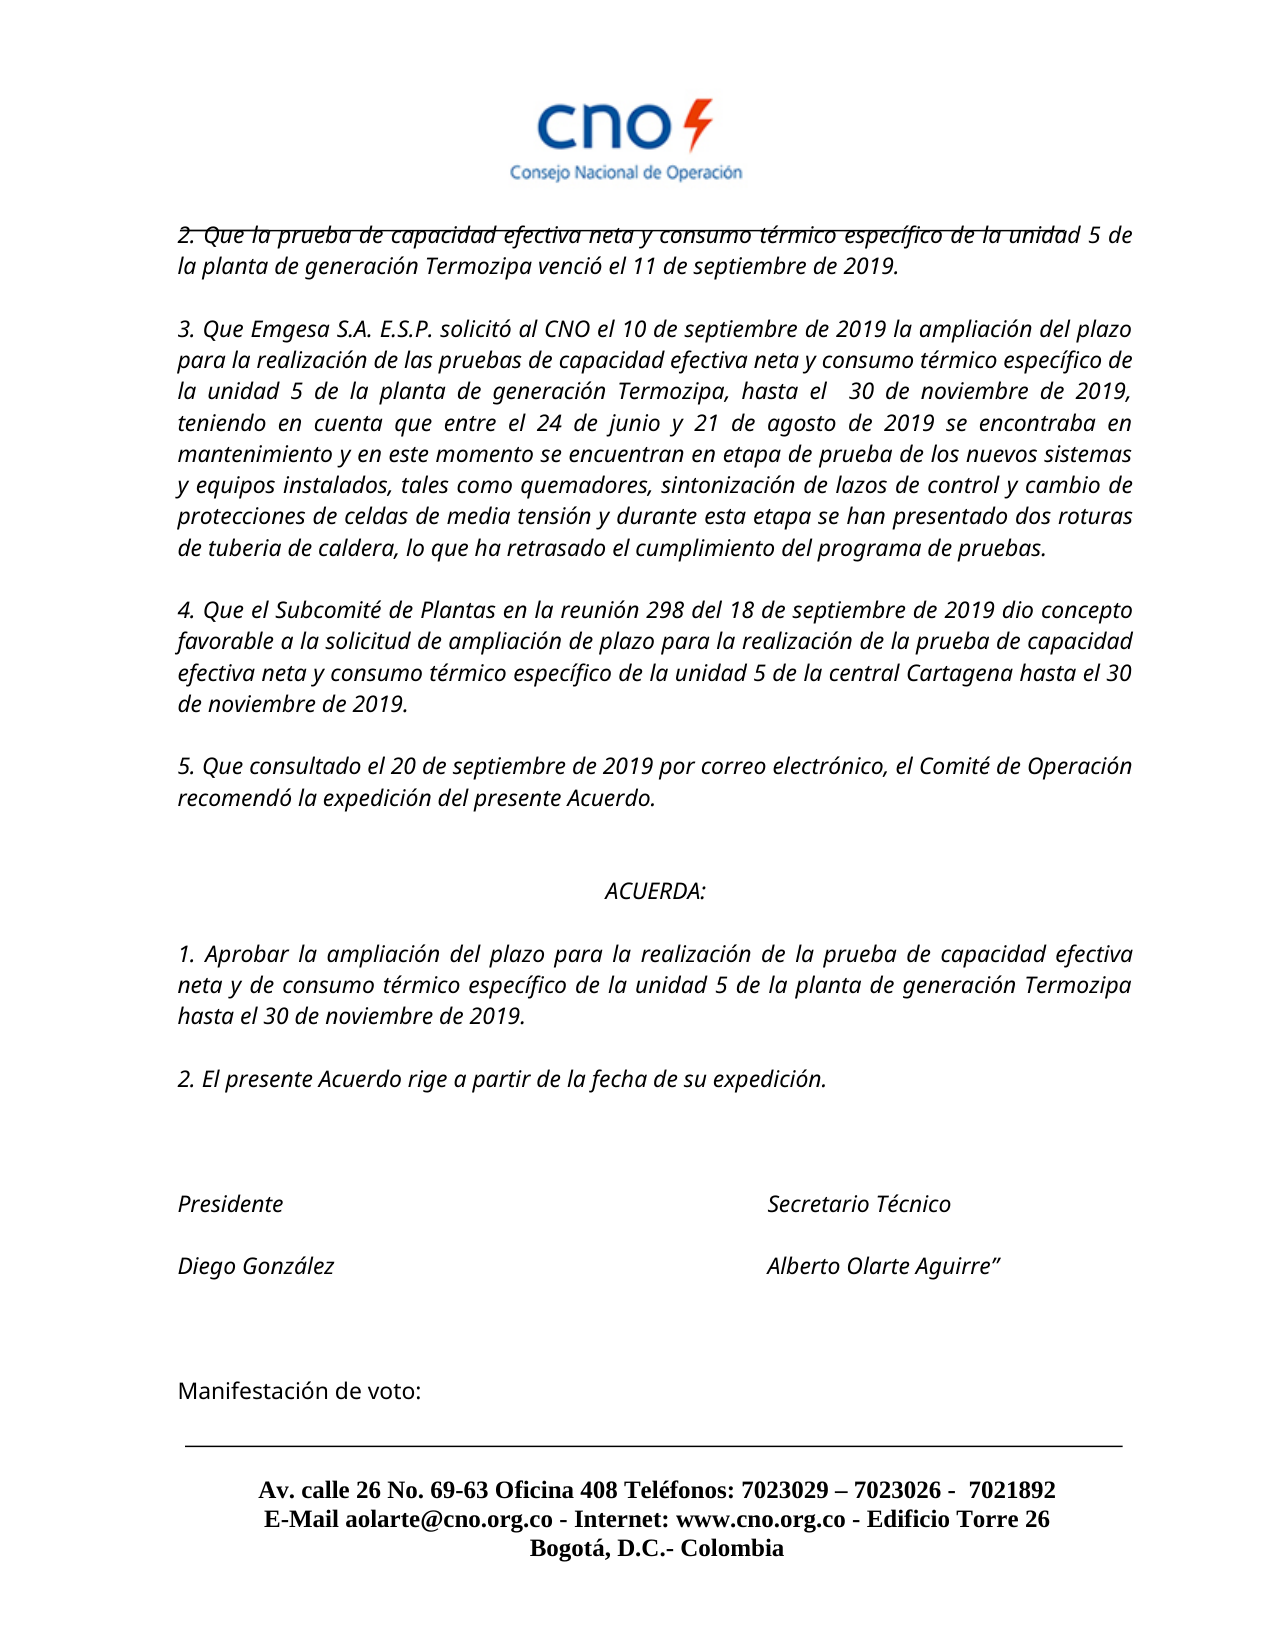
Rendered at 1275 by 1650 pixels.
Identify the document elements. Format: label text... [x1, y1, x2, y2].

text Presidente Secretario Técnico [177, 1188, 1137, 1219]
text ACUERDA: [177, 875, 1137, 906]
text 2. El presente Acuerdo rige a partir de la fecha de su expedición. [177, 1063, 1137, 1094]
text 1. Aprobar la ampliación del plazo para la realización de la prueba de capacidad efectiva neta y de consumo térmico específico de la unidad 5 de la planta de generación Termozipa hasta el 30 de noviembre de 2019. [177, 938, 1137, 1031]
text Manifestación de voto: [177, 1375, 1137, 1406]
text 5. Que consultado el 20 de septiembre de 2019 por correo electrónico, el Comité de Operación recomendó la expedición del presente Acuerdo. [177, 750, 1137, 813]
text 3. Que Emgesa S.A. E.S.P. solicitó al CNO el 10 de septiembre de 2019 la ampliación del plazo para la realización de las pruebas de capacidad efectiva neta y consumo térmico específico de la unidad 5 de la planta de generación Termozipa, hasta el 30 de noviembre de 2019, teniendo en cuenta que entre el 24 de junio y 21 de agosto de 2019 se encontraba en mantenimiento y en este momento se encuentran en etapa de prueba de los nuevos sistemas y equipos instalados, tales como quemadores, sintonización de lazos de control y cambio de protecciones de celdas de media tensión y durante esta etapa se han presentado dos roturas de tuberia de caldera, lo que ha retrasado el cumplimiento del programa de pruebas. [177, 313, 1137, 563]
text Diego González Alberto Olarte Aguirre” [177, 1250, 1137, 1281]
picture [484, 88, 757, 191]
text 2. Que la prueba de capacidad efectiva neta y consumo térmico específico de la unidad 5 de la planta de generación Termozipa venció el 11 de septiembre de 2019. [177, 219, 1137, 281]
text 4. Que el Subcomité de Plantas en la reunión 298 del 18 de septiembre de 2019 dio concepto favorable a la solicitud de ampliación de plazo para la realización de la prueba de capacidad efectiva neta y consumo térmico específico de la unidad 5 de la central Cartagena hasta el 30 de noviembre de 2019. [177, 594, 1137, 719]
